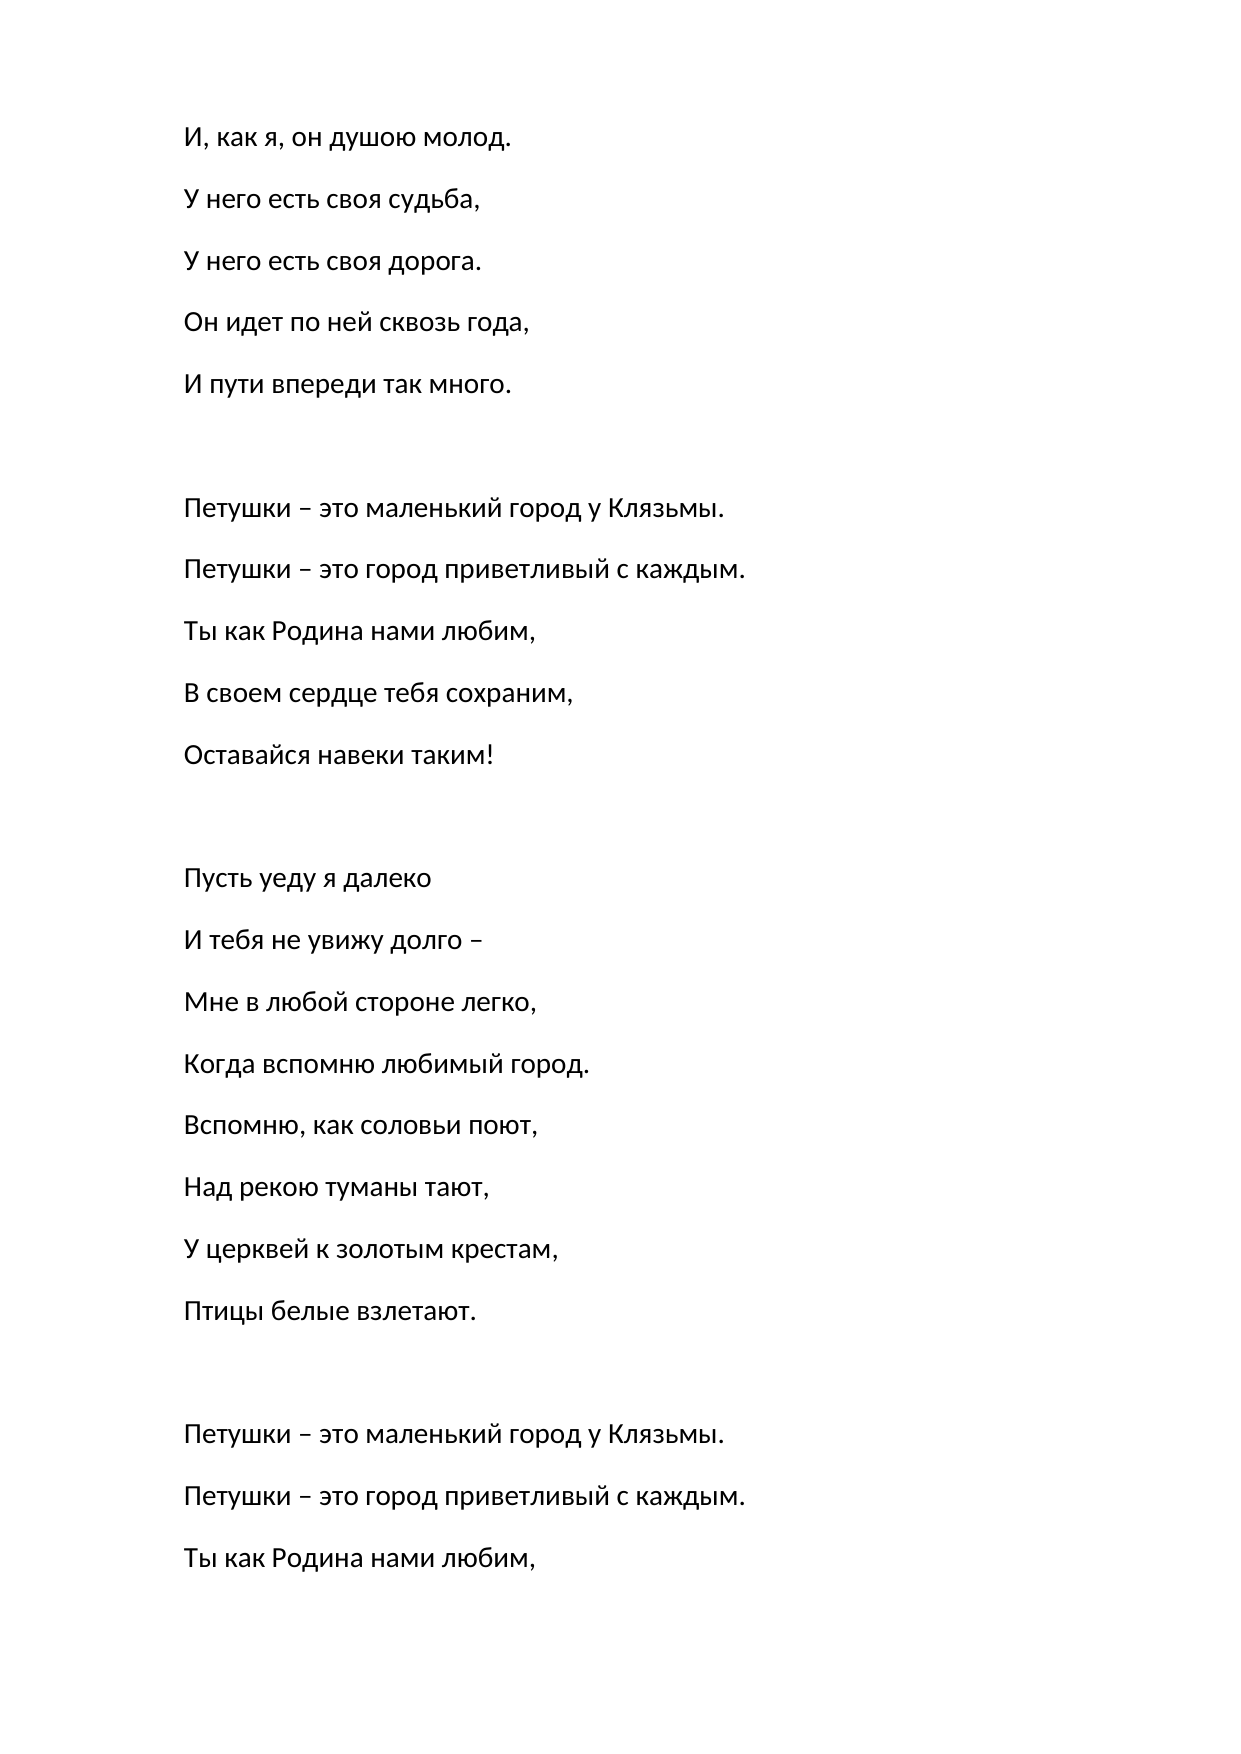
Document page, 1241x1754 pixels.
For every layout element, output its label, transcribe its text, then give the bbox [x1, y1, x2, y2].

text Птицы белые взлетают. [177, 1292, 1152, 1327]
text Петушки – это маленький город у Клязьмы. [177, 1415, 1152, 1451]
text И пути впереди так много. [177, 365, 1152, 401]
text И, как я, он душою молод. [177, 118, 1152, 154]
text Оставайся навеки таким! [177, 736, 1152, 771]
text Ты как Родина нами любим, [177, 612, 1152, 648]
text У него есть своя судьба, [177, 180, 1152, 216]
text И тебя не увижу долго – [177, 921, 1152, 957]
text Над рекою туманы тают, [177, 1168, 1152, 1204]
text Вспомню, как соловьи поют, [177, 1106, 1152, 1142]
text Он идет по ней сквозь года, [177, 303, 1152, 339]
text Пусть уеду я далеко [177, 859, 1152, 895]
text Петушки – это маленький город у Клязьмы. [177, 489, 1152, 524]
text Когда вспомню любимый город. [177, 1045, 1152, 1080]
text Ты как Родина нами любим, [177, 1539, 1152, 1574]
text У церквей к золотым крестам, [177, 1230, 1152, 1266]
text Петушки – это город приветливый с каждым. [177, 551, 1152, 586]
text Мне в любой стороне легко, [177, 983, 1152, 1018]
text В своем сердце тебя сохраним, [177, 674, 1152, 710]
text Петушки – это город приветливый с каждым. [177, 1477, 1152, 1513]
text У него есть своя дорога. [177, 242, 1152, 277]
